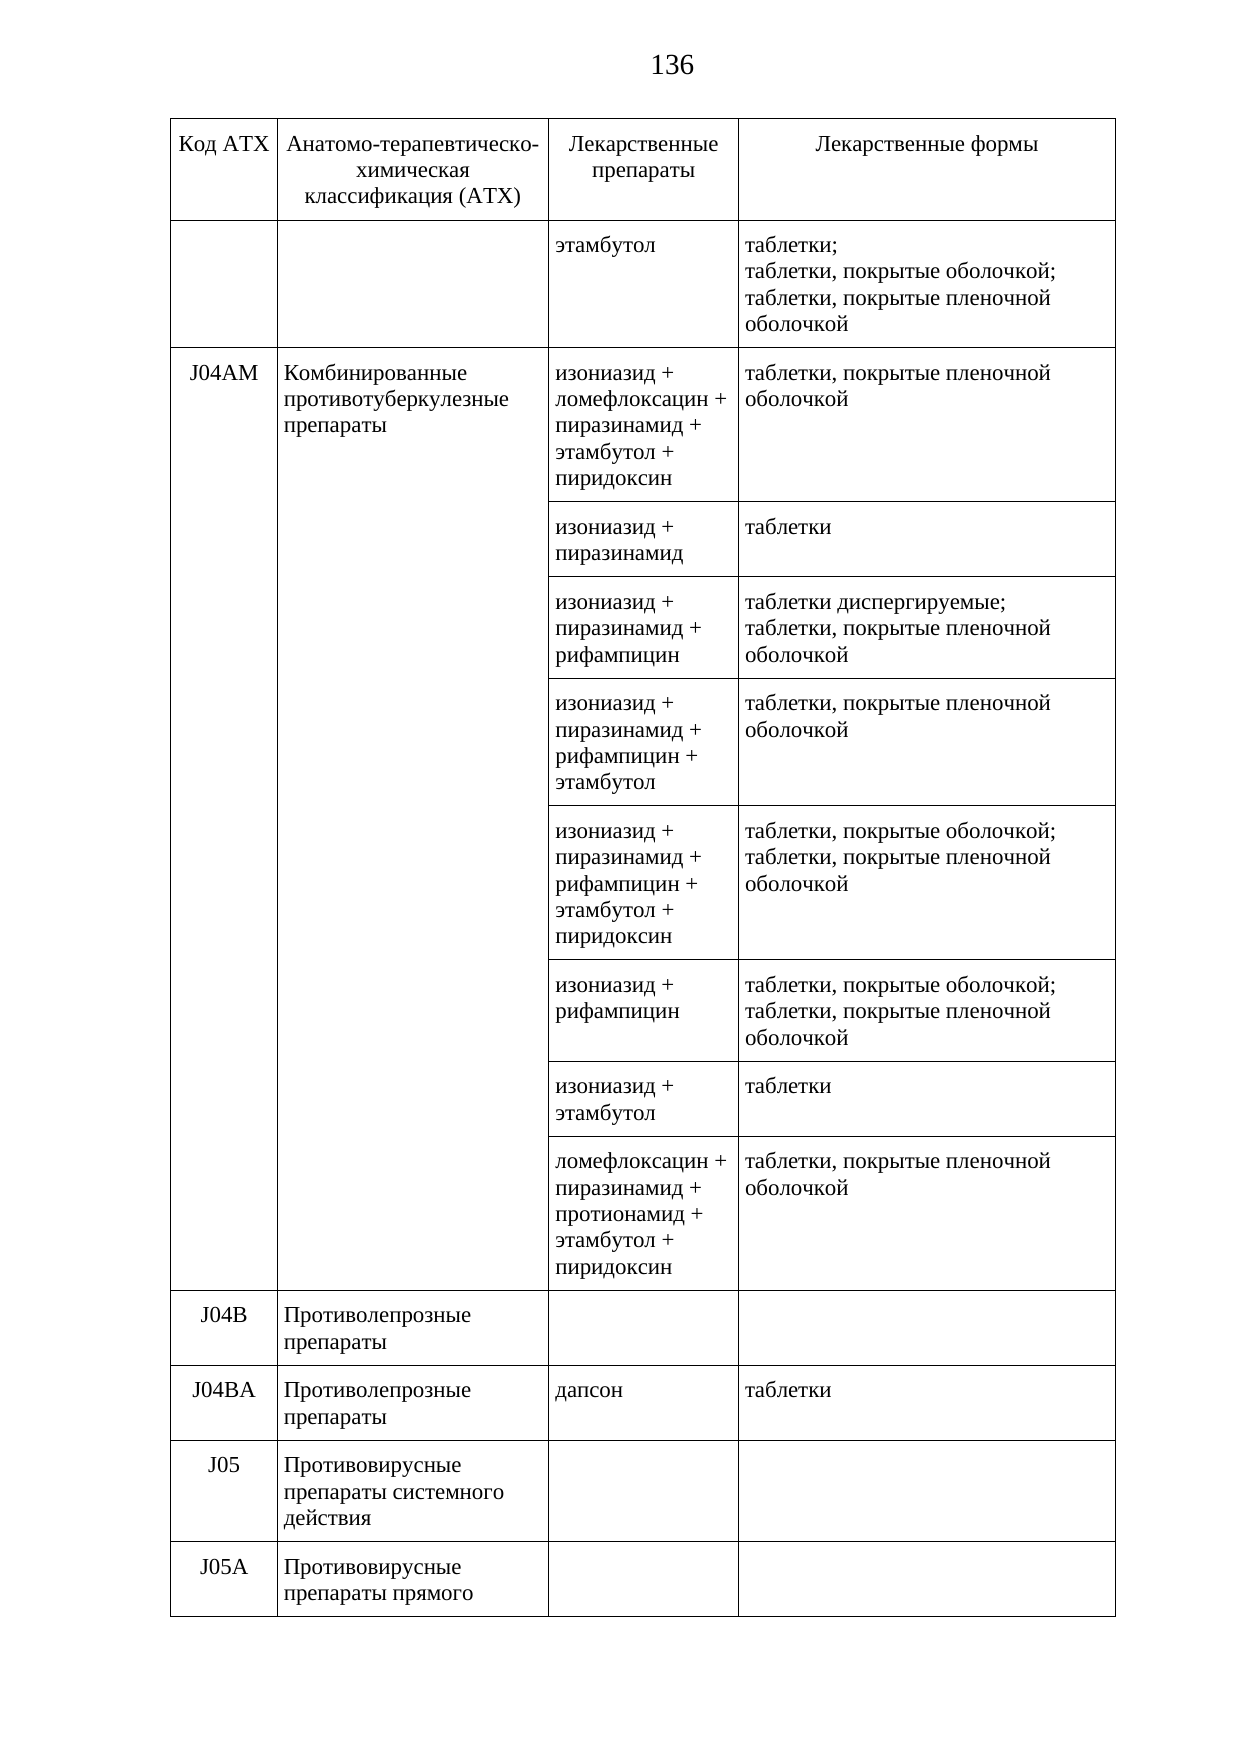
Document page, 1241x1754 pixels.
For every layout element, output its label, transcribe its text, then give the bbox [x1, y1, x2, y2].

table_cell Противолепрозные препараты [278, 1366, 548, 1440]
table_cell дапсон [549, 1366, 738, 1440]
table_cell [739, 1441, 1115, 1541]
table_cell изониазид + пиразинамид + рифампицин + этамбутол [549, 679, 738, 805]
table_cell Противовирусные препараты системного действия [278, 1441, 548, 1541]
table_cell J05A [171, 1542, 277, 1616]
table_cell Противолепрозные препараты [278, 1291, 548, 1365]
table_cell таблетки, покрытые оболочкой; таблетки, покрытые пленочной оболочкой [739, 960, 1115, 1061]
table_cell [549, 1441, 738, 1541]
table_cell [739, 1291, 1115, 1365]
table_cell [278, 1542, 548, 1616]
table_cell таблетки диспергируемые; таблетки, покрытые пленочной оболочкой [739, 577, 1115, 678]
table_cell [549, 1542, 738, 1616]
table_cell изониазид + пиразинамид [549, 502, 738, 576]
table_cell [739, 1542, 1115, 1616]
table_cell изониазид + рифампицин [549, 960, 738, 1061]
table_cell [549, 1291, 738, 1365]
table_header Лекарственные препараты [549, 119, 738, 219]
table_header Анатомо-терапевтическо-химическая классификация (АТХ) [278, 119, 548, 219]
table_cell таблетки [739, 1366, 1115, 1440]
table_cell таблетки; таблетки, покрытые оболочкой; таблетки, покрытые пленочной оболочкой [739, 221, 1115, 347]
table_header Код АТХ [171, 119, 277, 219]
table_cell этамбутол [549, 221, 738, 347]
table_cell таблетки [739, 1062, 1115, 1136]
table_cell таблетки, покрытые оболочкой; таблетки, покрытые пленочной оболочкой [739, 806, 1115, 959]
table_header Лекарственные формы [739, 119, 1115, 219]
table_cell таблетки [739, 502, 1115, 576]
table_cell таблетки, покрытые пленочной оболочкой [739, 348, 1115, 501]
table_cell ломефлоксацин + пиразинамид + протионамид + этамбутол + пиридоксин [549, 1137, 738, 1290]
table_cell изониазид + пиразинамид + рифампицин [549, 577, 738, 678]
table_cell изониазид + ломефлоксацин + пиразинамид + этамбутол + пиридоксин [549, 348, 738, 501]
table_cell изониазид + этамбутол [549, 1062, 738, 1136]
table_cell J04AM [171, 348, 277, 1290]
table_cell изониазид + пиразинамид + рифампицин + этамбутол + пиридоксин [549, 806, 738, 959]
table_cell J04B [171, 1291, 277, 1365]
table_cell J04BA [171, 1366, 277, 1440]
table_cell таблетки, покрытые пленочной оболочкой [739, 679, 1115, 805]
table_cell таблетки, покрытые пленочной оболочкой [739, 1137, 1115, 1290]
table_cell J05 [171, 1441, 277, 1541]
table_cell Комбинированные противотуберкулезные препараты [278, 348, 548, 1290]
